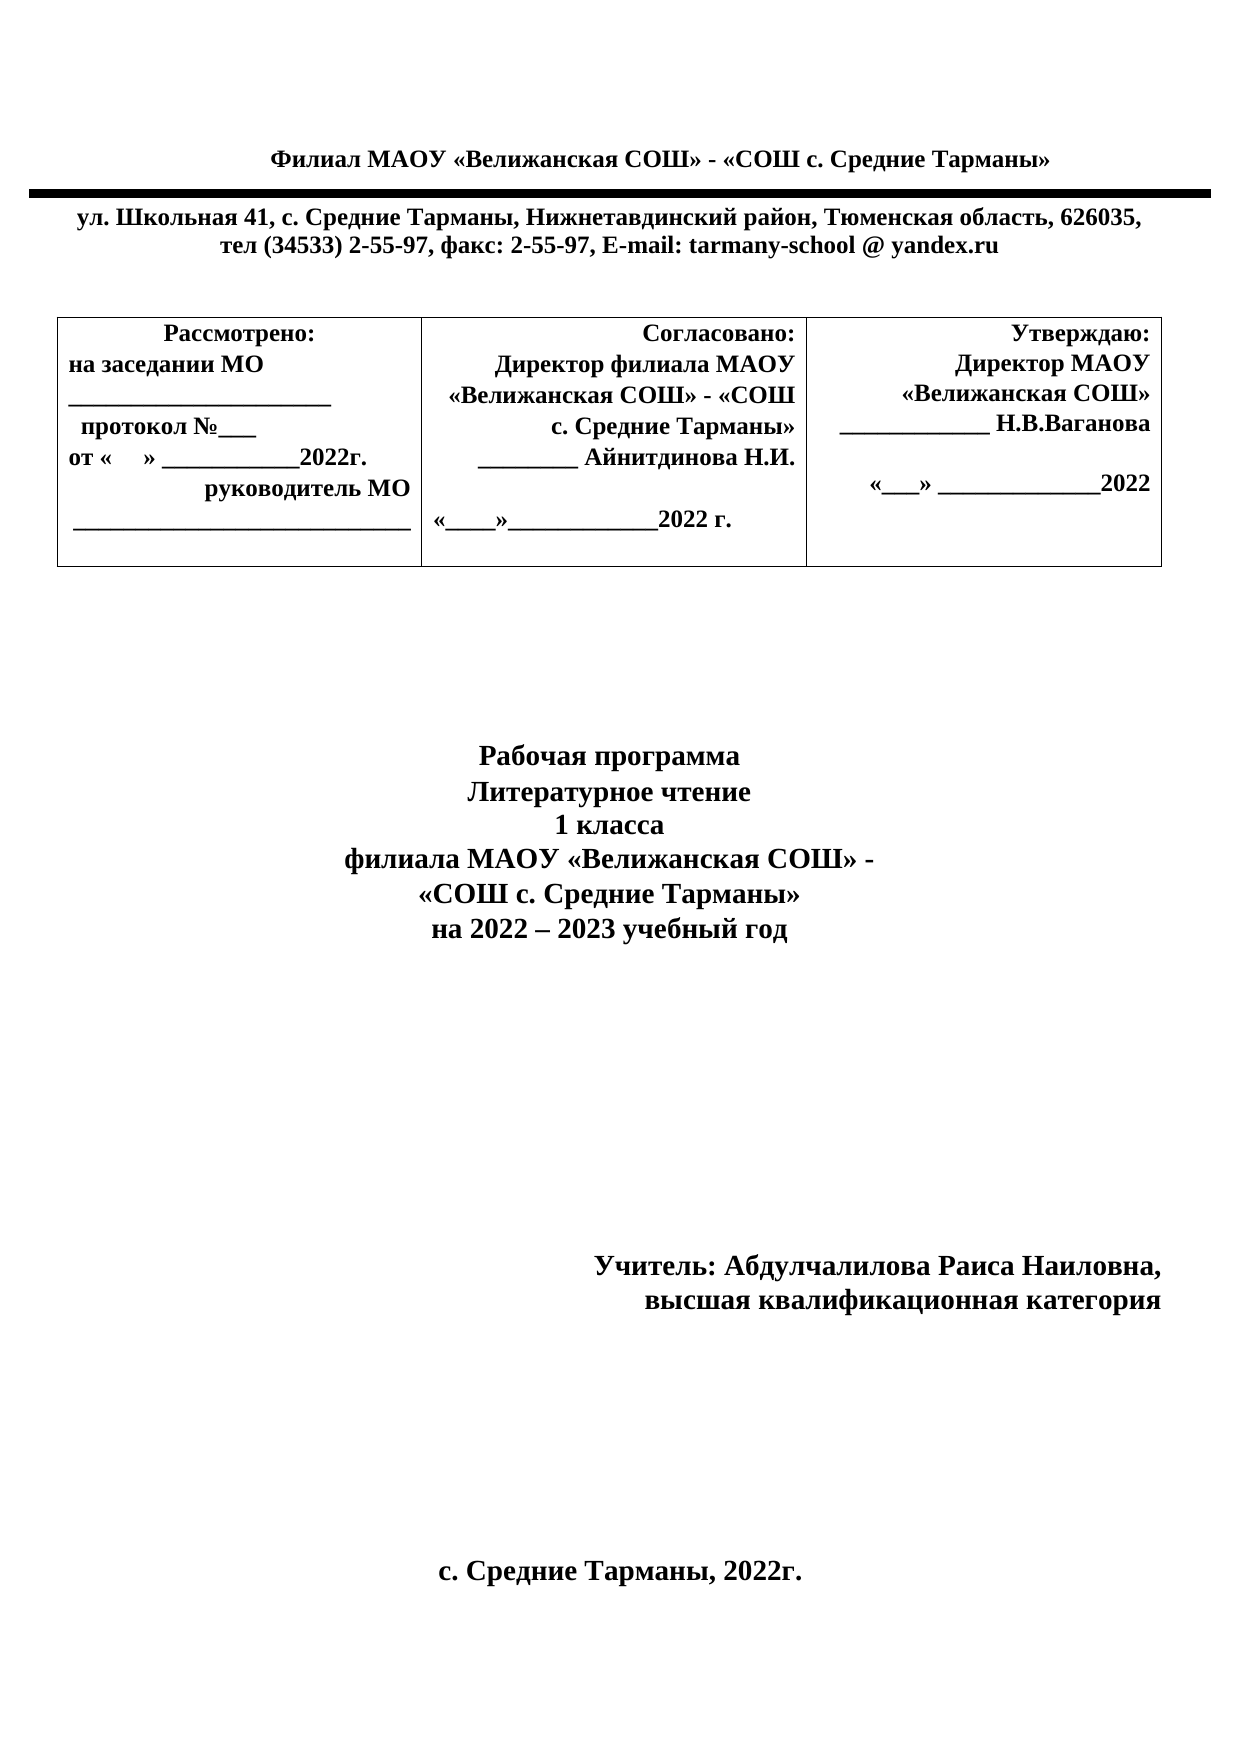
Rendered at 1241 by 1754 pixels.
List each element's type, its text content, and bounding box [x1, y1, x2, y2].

text «СОШ с. Средние Тарманы» [57, 876, 1161, 909]
table_header Рассмотрено: на заседании МО _____________________ протокол №___ от « » ___________2022г. руководитель МО ___________________________ [58, 318, 421, 566]
text Литературное чтение [57, 774, 1161, 807]
text на 2022 – 2023 учебный год [57, 911, 1161, 945]
text ул. Школьная 41, с. Средние Тарманы, Нижнетавдинский район, Тюменская область, 626035, тел (34533) 2-55-97, факс: 2-55-97, Е-mail: tarmany-school @ yandex.ru [57, 202, 1161, 259]
table_header Согласовано: Директор филиала МАОУ «Велижанская СОШ» - «СОШ с. Средние Тарманы» ________ Айнитдинова Н.И. «____»____________2022 г. [422, 318, 806, 566]
text филиала МАОУ «Велижанская СОШ» - [57, 841, 1161, 874]
text высшая квалификационная категория [57, 1282, 1161, 1315]
text Рабочая программа [57, 738, 1161, 772]
text с. Средние Тарманы, 2022г. [57, 1553, 1161, 1586]
text 1 класса [57, 807, 1161, 841]
text Филиал МАОУ «Велижанская СОШ» - «СОШ с. Средние Тарманы» [57, 144, 1206, 173]
table_header Утверждаю: Директор МАОУ «Велижанская СОШ» ____________ Н.В.Ваганова «___» _____________2022 [807, 318, 1161, 566]
text Учитель: Абдулчалилова Раиса Наиловна, [57, 1248, 1161, 1282]
